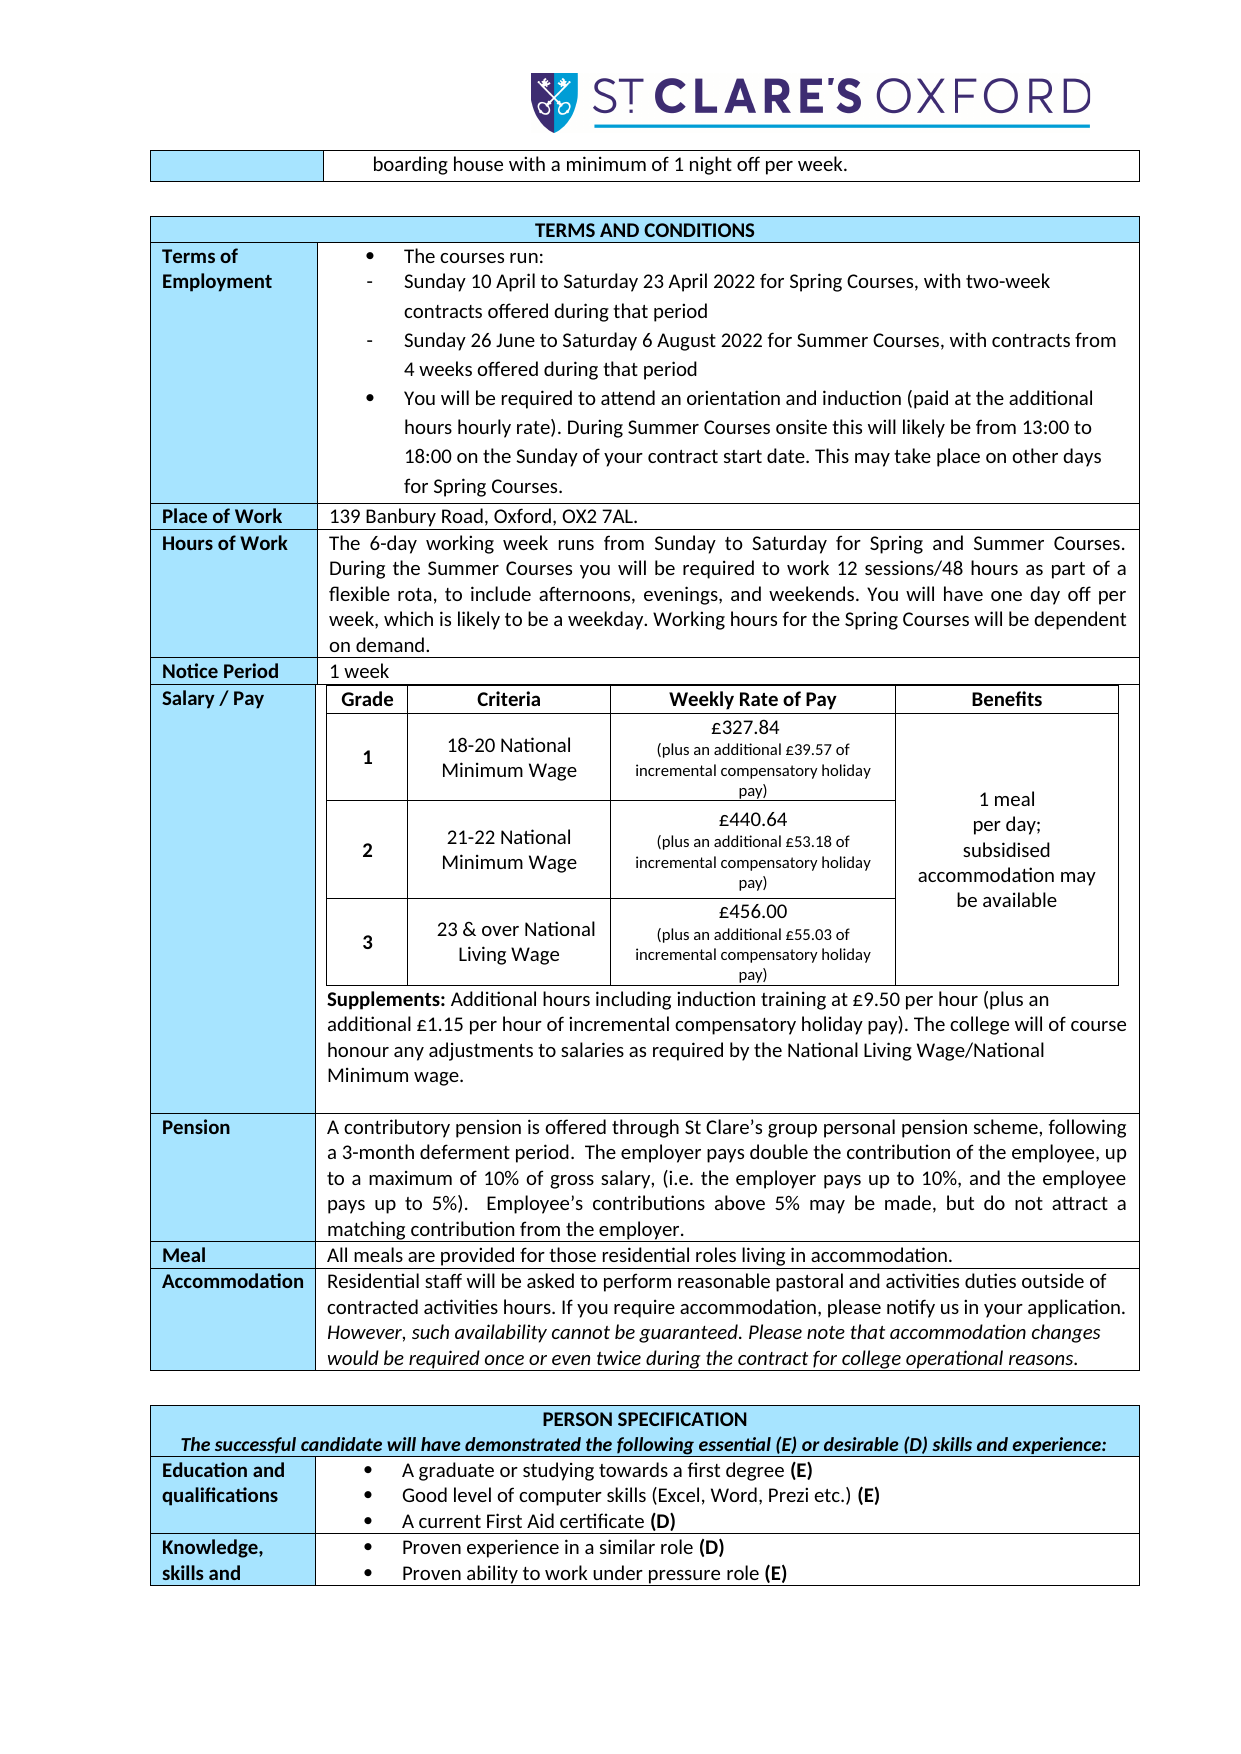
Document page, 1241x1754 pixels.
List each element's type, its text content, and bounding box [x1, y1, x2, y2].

table_cell 1 week [318, 658, 1139, 684]
table_header PERSON SPECIFICATION The successful candidate will have demonstrated the following essential (E) or desirable (D) skills and experience: [151, 1406, 1139, 1456]
table_cell Education and qualifications [151, 1457, 315, 1533]
table_cell The courses run: Sunday 10 April to Saturday 23 April 2022 for Spring Courses, with two-week contracts offered during that period Sunday 26 June to Saturday 6 August 2022 for Summer Courses, with contracts from 4 weeks offered during that period You will be required to attend an orientation and induction (paid at the additional hours hourly rate). During Summer Courses onsite this will likely be from 13:00 to 18:00 on the Sunday of your contract start date. This may take place on other days for Spring Courses. [318, 243, 1139, 503]
table_cell Pension [151, 1114, 315, 1241]
table_cell Notice Period [151, 658, 317, 684]
table_cell Supplements: Additional hours including induction training at £9.50 per hour (plus an additional £1.15 per hour of incremental compensatory holiday pay). The college will of course honour any adjustments to salaries as required by the National Living Wage/National Minimum wage. [316, 685, 1139, 1113]
table_cell Residential staff will be asked to perform reasonable pastoral and activities duties outside of contracted activities hours. If you require accommodation, please notify us in your application. However, such availability cannot be guaranteed. Please note that accommodation changes would be required once or even twice during the contract for college operational reasons. [316, 1269, 1139, 1370]
table_cell Salary / Pay [151, 685, 315, 1113]
table_cell Meal [151, 1242, 315, 1268]
table_cell A contributory pension is offered through St Clare’s group personal pension scheme, following a 3-month deferment period. The employer pays double the contribution of the employee, up to a maximum of 10% of gross salary, (i.e. the employer pays up to 10%, and the employee pays up to 5%). Employee’s contributions above 5% may be made, but do not attract a matching contribution from the employer. [316, 1114, 1139, 1241]
table_cell Hours of Work [151, 530, 317, 657]
table_cell The 6-day working week runs from Sunday to Saturday for Spring and Summer Courses. During the Summer Courses you will be required to work 12 sessions/48 hours as part of a flexible rota, to include afternoons, evenings, and weekends. You will have one day off per week, which is likely to be a weekday. Working hours for the Spring Courses will be dependent on demand. [318, 530, 1139, 657]
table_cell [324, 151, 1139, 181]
picture [557, 73, 1091, 133]
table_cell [151, 151, 323, 181]
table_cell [316, 1534, 1139, 1585]
table_cell 139 Banbury Road, Oxford, OX2 7AL. [318, 504, 1139, 529]
table_cell Accommodation [151, 1269, 315, 1370]
table_cell All meals are provided for those residential roles living in accommodation. [316, 1242, 1139, 1268]
table_cell A graduate or studying towards a first degree (E) Good level of computer skills (Excel, Word, Prezi etc.) (E) A current First Aid certificate (D) [316, 1457, 1139, 1533]
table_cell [151, 1534, 315, 1585]
table_cell Place of Work [151, 504, 317, 529]
table_cell Terms of Employment [151, 243, 317, 503]
table_header TERMS AND CONDITIONS [151, 217, 1139, 242]
picture [531, 73, 555, 133]
picture [559, 80, 568, 88]
